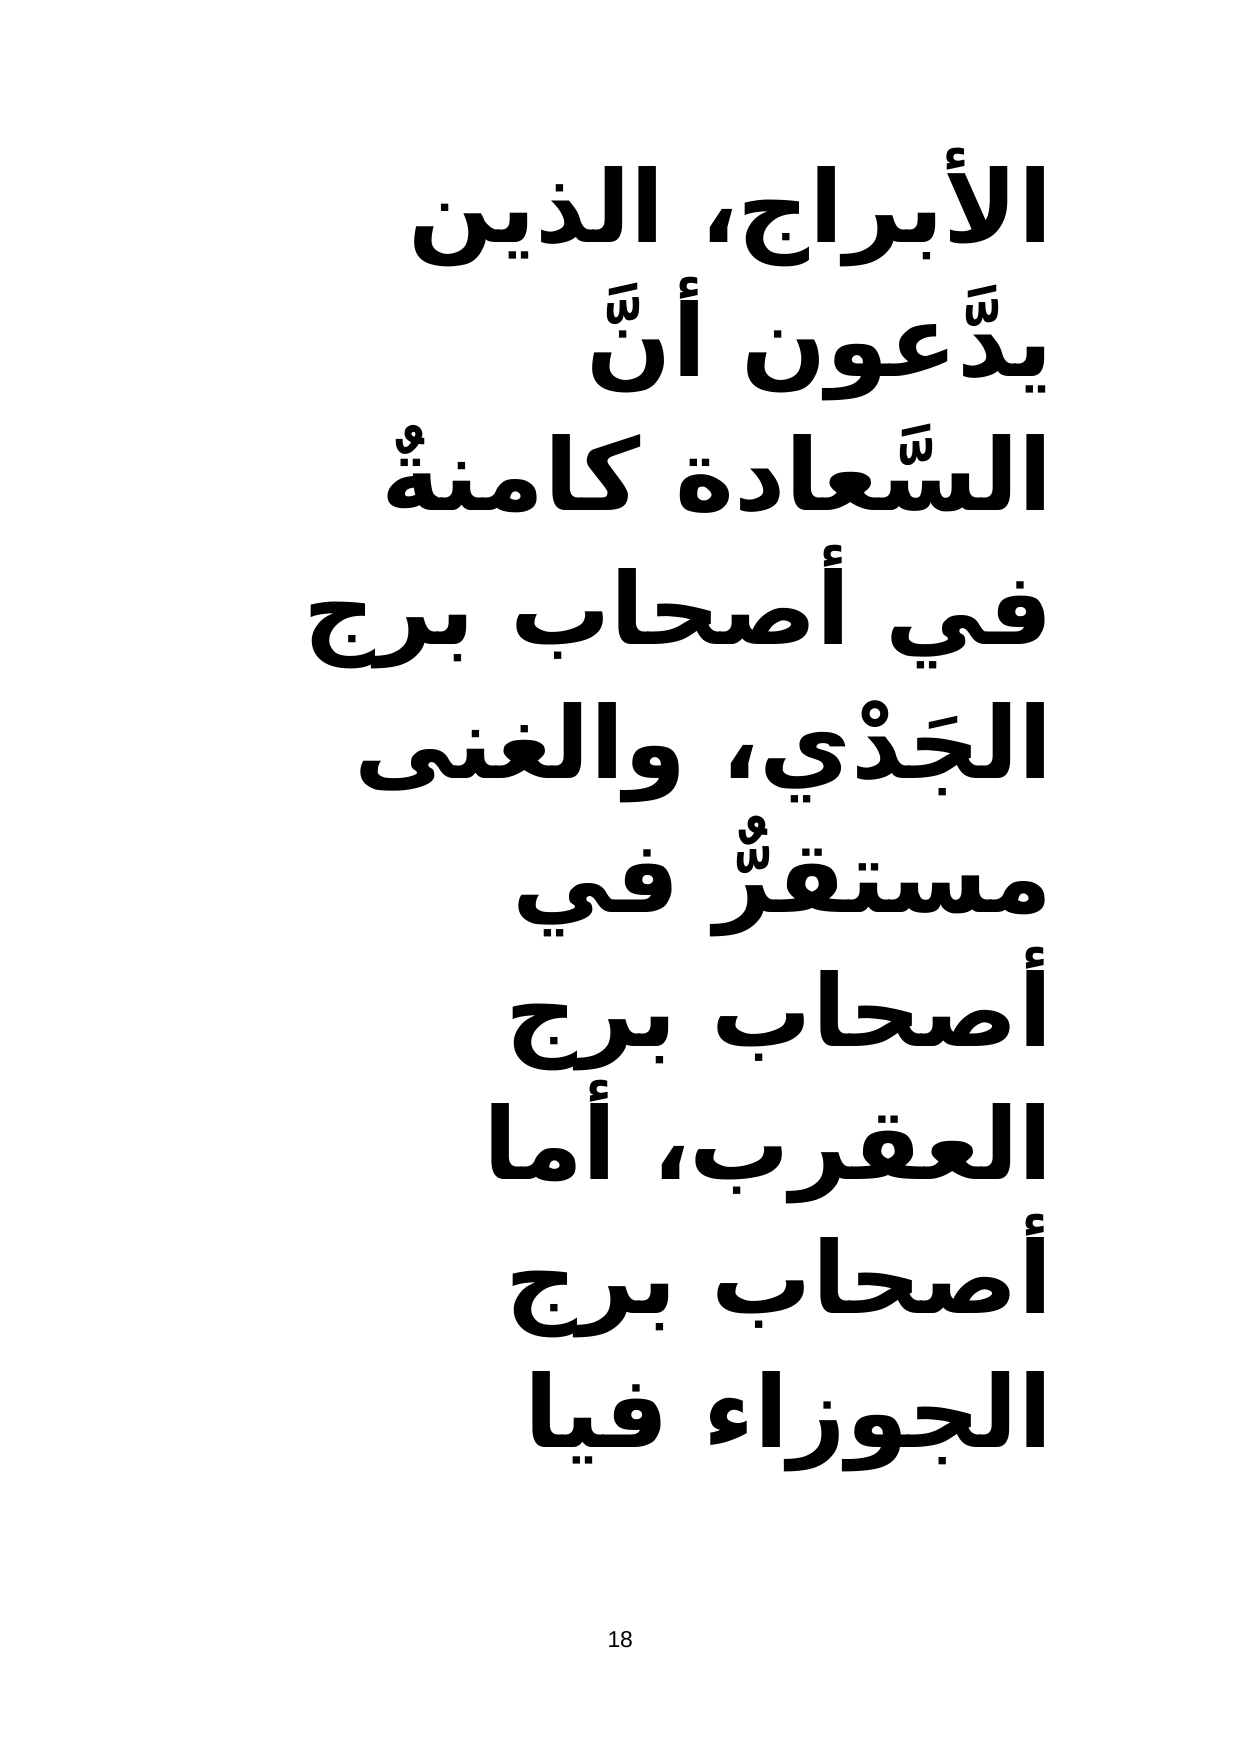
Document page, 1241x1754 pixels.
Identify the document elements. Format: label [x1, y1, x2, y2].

text [187, 150, 1053, 1471]
